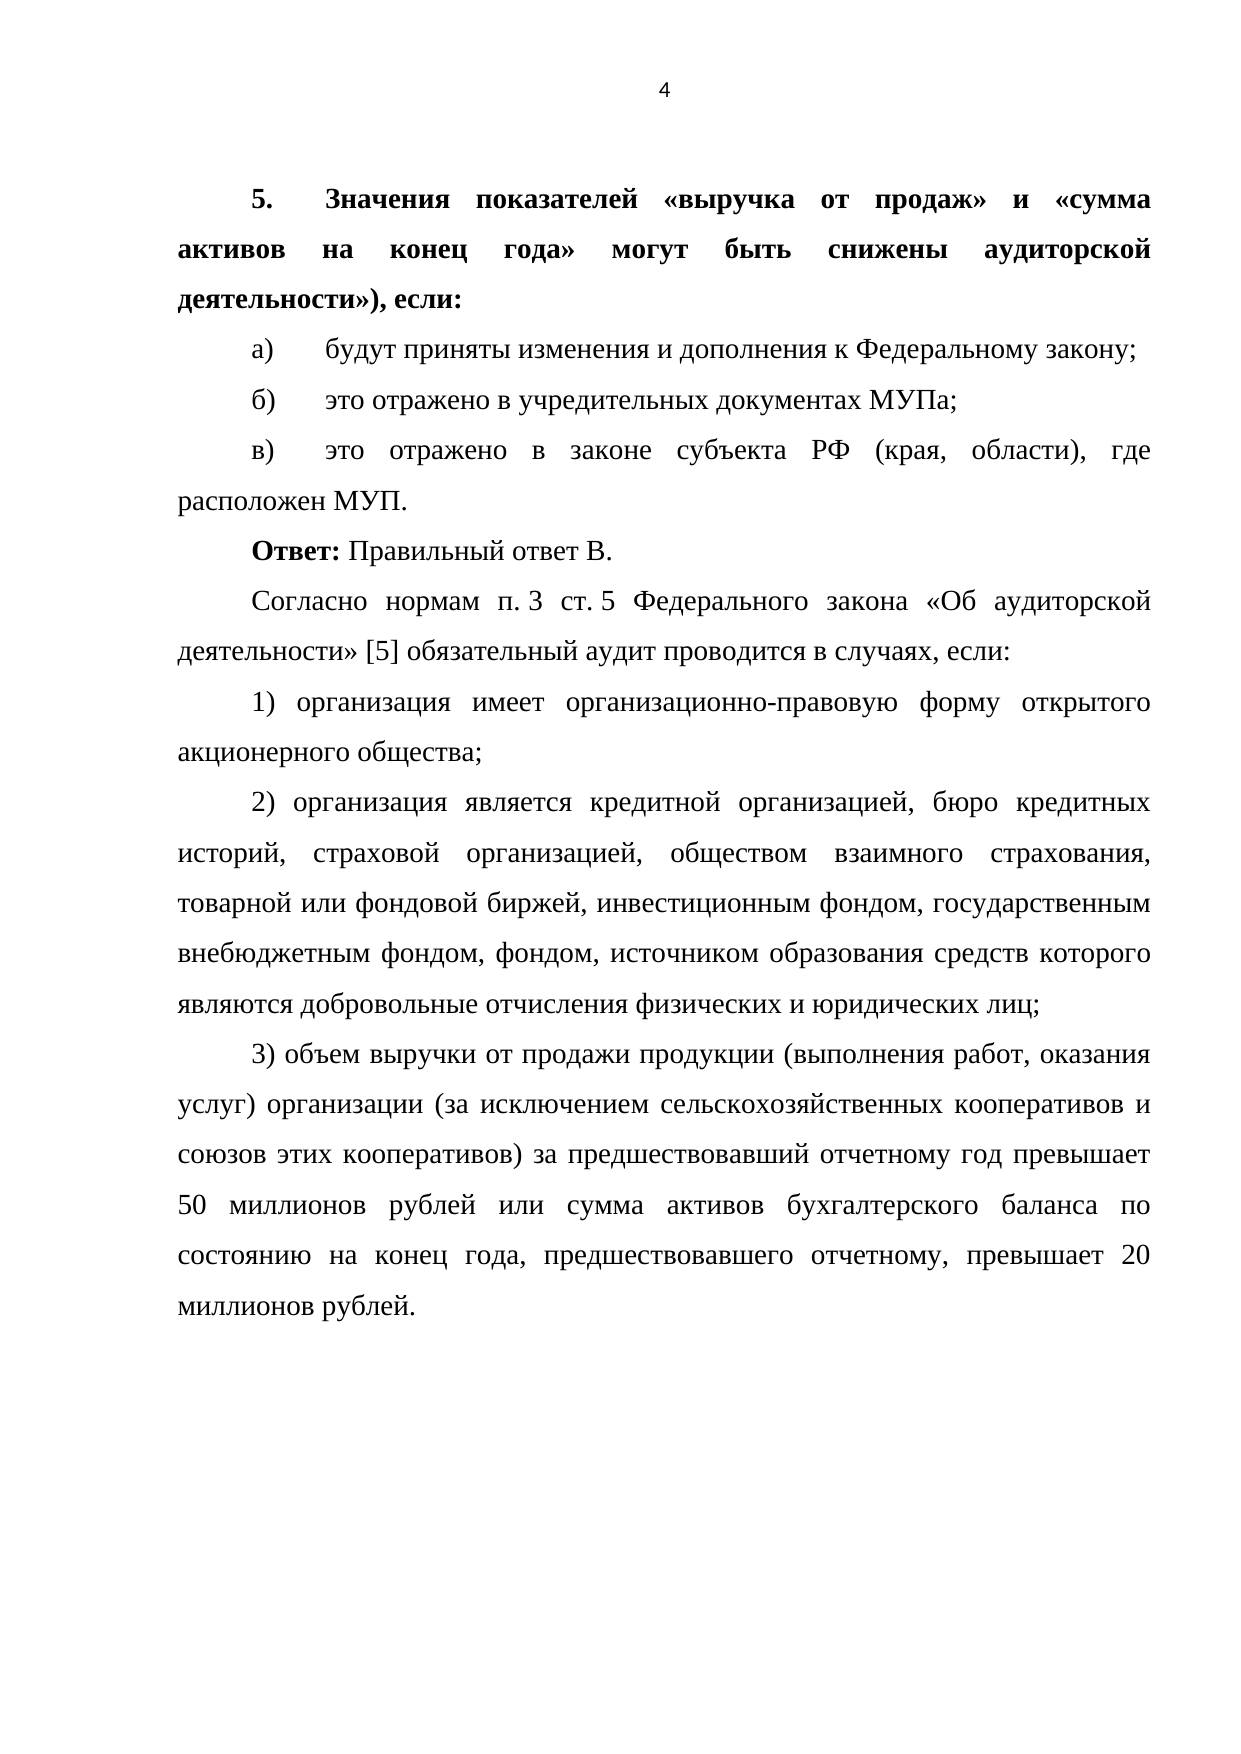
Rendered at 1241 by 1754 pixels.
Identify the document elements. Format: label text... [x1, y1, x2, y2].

text 1) организация имеет организационно-правовую форму открытого акционерного общества; [177, 684, 1152, 768]
text а) будут приняты изменения и дополнения к Федеральному закону; [177, 332, 1152, 365]
text 3) объем выручки от продажи продукции (выполнения работ, оказания услуг) организации (за исключением сельскохозяйственных кооперативов и союзов этих кооперативов) за предшествовавший отчетному год превышает 50 миллионов рублей или сумма активов бухгалтерского баланса по состоянию на конец года, предшествовавшего отчетному, превышает 20 миллионов рублей. [177, 1036, 1152, 1321]
text в) это отражено в законе субъекта РФ (края, области), где расположен МУП. [177, 432, 1152, 516]
text 5. Значения показателей «выручка от продаж» и «сумма активов на конец года» могут быть снижены аудиторской деятельности»), если: [177, 181, 1152, 315]
text Согласно нормам п. 3 ст. 5 Федерального закона «Об аудиторской деятельности» [5] обязательный аудит проводится в случаях, если: [177, 583, 1152, 667]
text 2) организация является кредитной организацией, бюро кредитных историй, страховой организацией, обществом взаимного страхования, товарной или фондовой биржей, инвестиционным фондом, государственным внебюджетным фондом, фондом, источником образования средств которого являются добровольные отчисления физических и юридических лиц; [177, 784, 1152, 1019]
text Ответ: Правильный ответ В. [177, 533, 1152, 566]
text б) это отражено в учредительных документах МУПа; [177, 382, 1152, 416]
